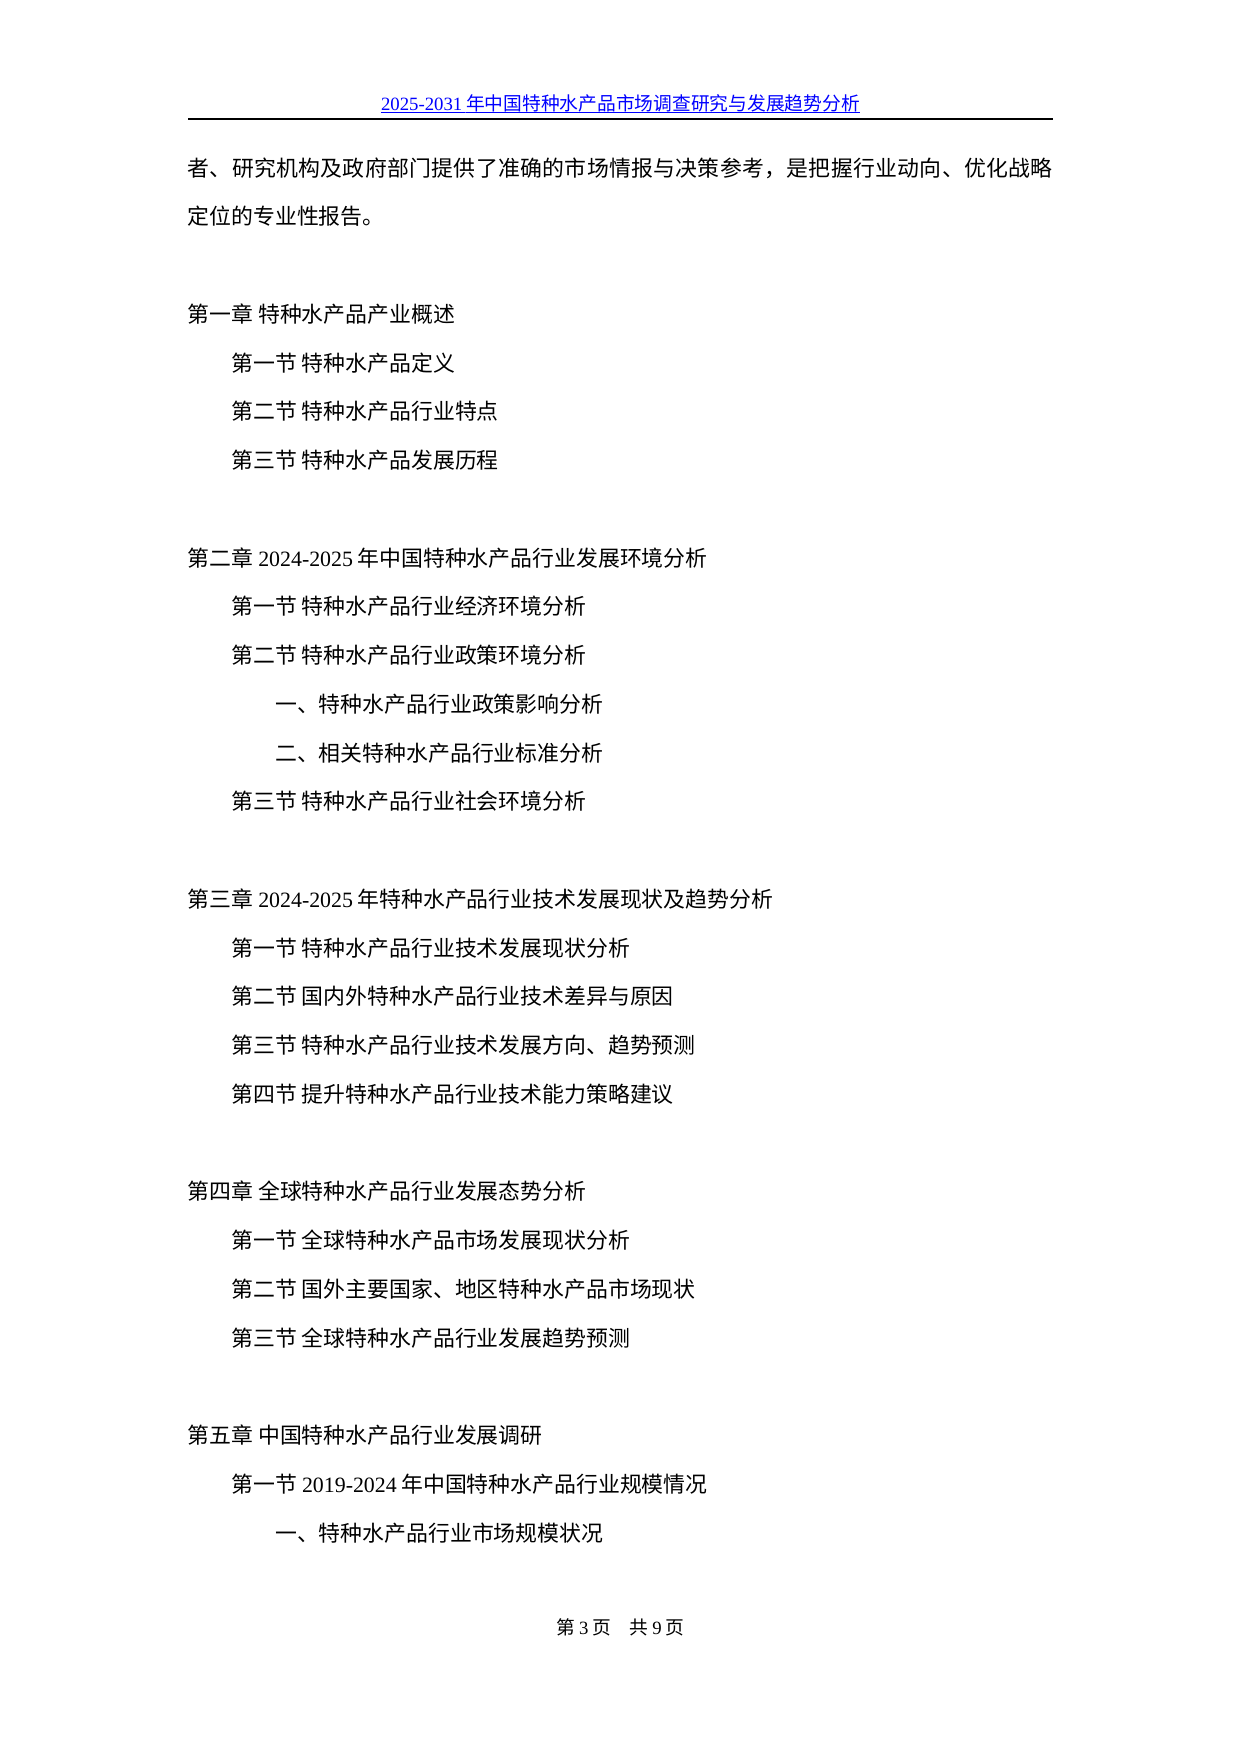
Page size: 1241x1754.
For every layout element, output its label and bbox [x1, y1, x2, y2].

text [187, 150, 1053, 1548]
